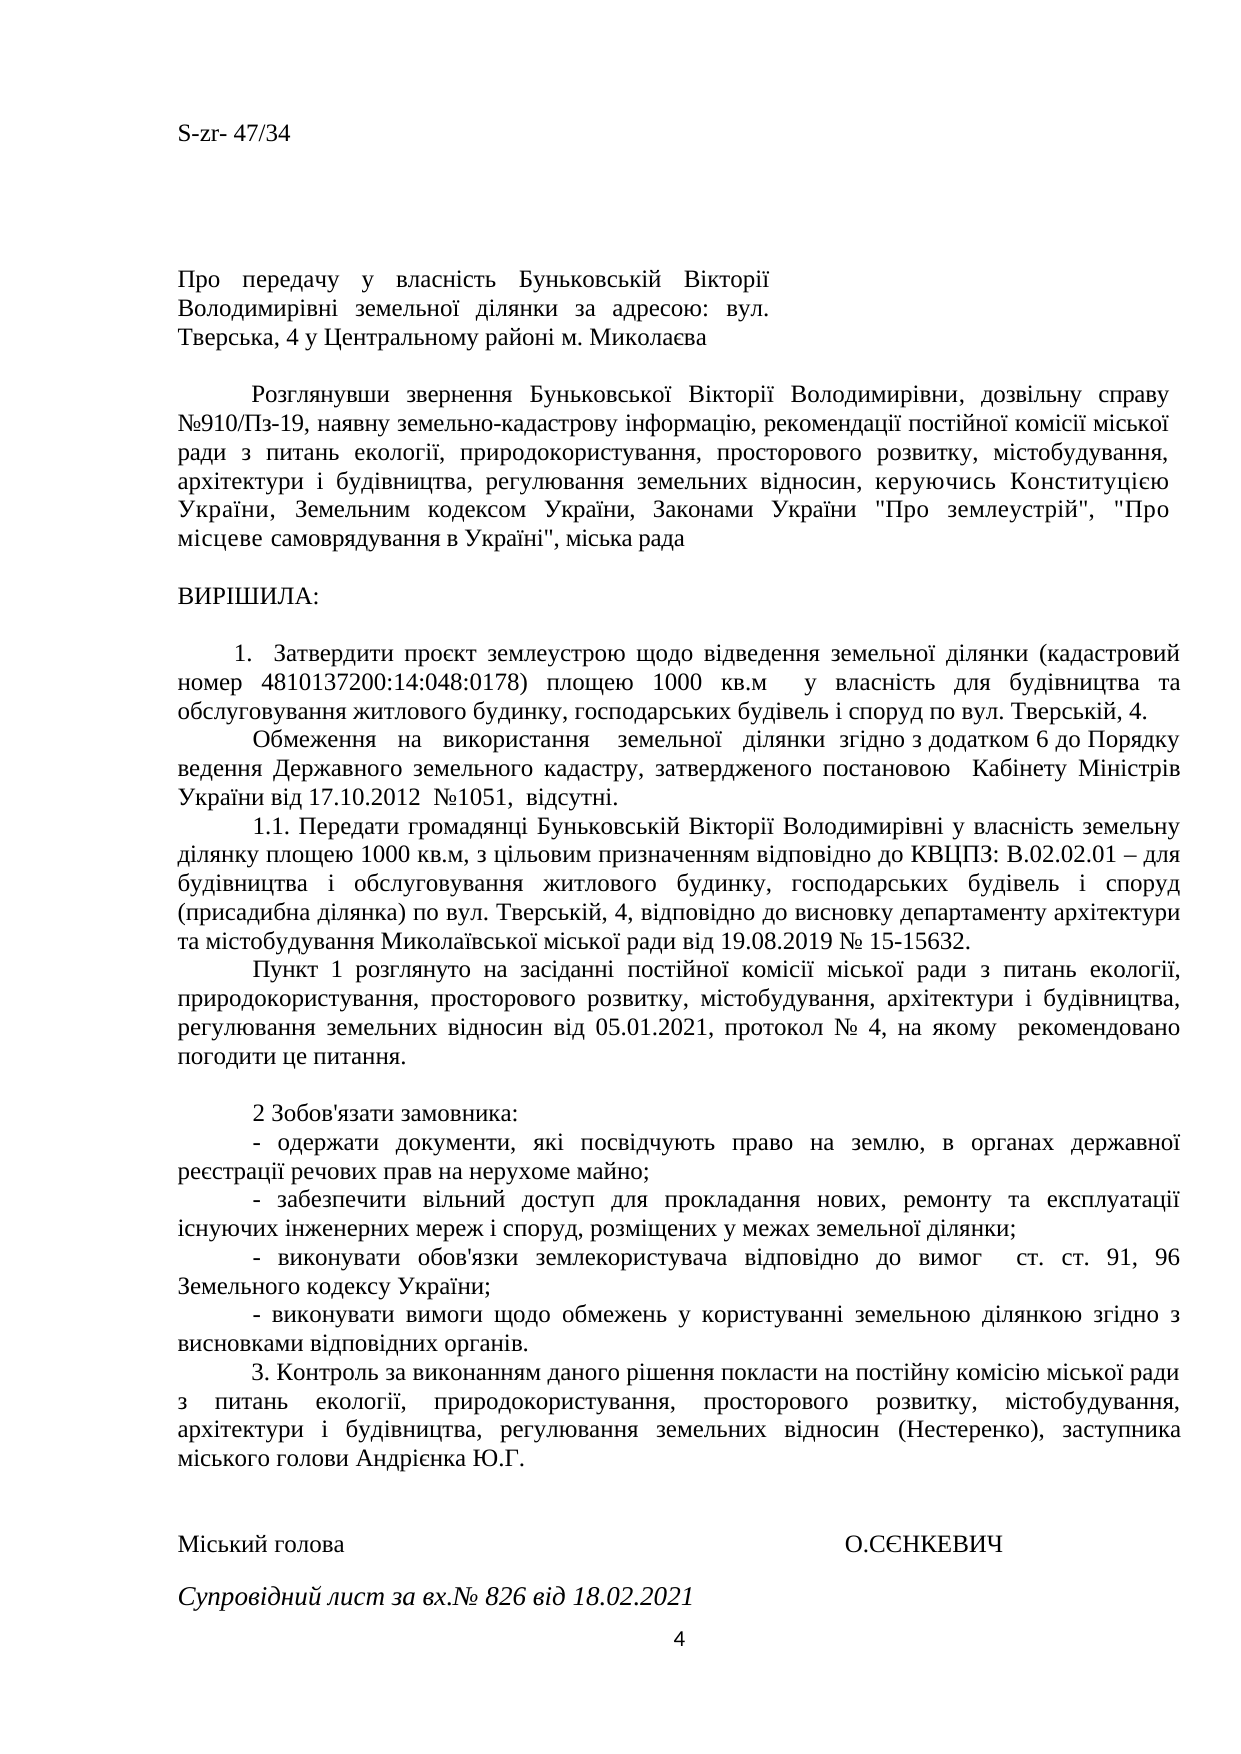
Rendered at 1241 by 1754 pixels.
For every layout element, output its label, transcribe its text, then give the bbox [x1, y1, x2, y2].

text ВИРІШИЛА: [177, 581, 1181, 609]
text - одержати документи, які посвідчують право на землю, в органах державної реєстрації речових прав на нерухоме майно; [177, 1127, 1181, 1184]
text Супровідний лист за вх.№ 826 від 18.02.2021 [177, 1580, 1181, 1611]
text Пункт 1 розглянуто на засіданні постійної комісії міської ради з питань екології, природокористування, просторового розвитку, містобудування, архітектури і будівництва, регулювання земельних відносин від 05.01.2021, протокол № 4, на якому рекомендовано погодити це питання. [177, 954, 1181, 1069]
text Міський голова О.СЄНКЕВИЧ [177, 1529, 1181, 1558]
text 3. Контроль за виконанням даного рішення покласти на постійну комісію міської ради з питань екології, природокористування, просторового розвитку, містобудування, архітектури і будівництва, регулювання земельних відносин (Нестеренко), заступника міського голови Андрієнка Ю.Г. [177, 1357, 1181, 1472]
text Розглянувши звернення Буньковської Вікторії Володимирівни, дозвільну справу №910/Пз-19, наявну земельно-кадастрову інформацію, рекомендації постійної комісії міської ради з питань екології, природокористування, просторового розвитку, містобудування, архітектури і будівництва, регулювання земельних відносин, керуючись Конституцією України, Земельним кодексом України, Законами України "Про землеустрій", "Про місцеве самоврядування в Україні", міська рада [177, 379, 1169, 552]
text Обмеження на використання земельної ділянки згідно з додатком 6 до Порядку ведення Державного земельного кадастру, затвердженого постановою Кабінету Міністрів України від 17.10.2012 №1051, відсутні. [177, 724, 1181, 811]
text 1. Затвердити проєкт землеустрою щодо відведення земельної ділянки (кадастровий номер 4810137200:14:048:0178) площею 1000 кв.м у власність для будівництва та обслуговування житлового будинку, господарських будівель і споруд по вул. Тверській, 4. [177, 638, 1181, 724]
text 2 Зобов'язати замовника: [177, 1098, 1181, 1127]
text Про передачу у власність Буньковській Вікторії Володимирівні земельної ділянки за адресою: вул. Тверська, 4 у Центральному районі м. Миколаєва [177, 264, 769, 351]
text S-zr- 47/34 [177, 118, 1181, 147]
text - виконувати обов'язки землекористувача відповідно до вимог ст. ст. 91, 96 Земельного кодексу України; [177, 1242, 1181, 1299]
text 1.1. Передати громадянці Буньковській Вікторії Володимирівні у власність земельну ділянку площею 1000 кв.м, з цільовим призначенням відповідно до КВЦПЗ: В.02.02.01 – для будівництва і обслуговування житлового будинку, господарських будівель і споруд (присадибна ділянка) по вул. Тверській, 4, відповідно до висновку департаменту архітектури та містобудування Миколаївської міської ради від 19.08.2019 № 15-15632. [177, 811, 1181, 954]
text - забезпечити вільний доступ для прокладання нових, ремонту та експлуатації існуючих інженерних мереж і споруд, розміщених у межах земельної ділянки; [177, 1184, 1181, 1242]
text - виконувати вимоги щодо обмежень у користуванні земельною ділянкою згідно з висновками відповідних органів. [177, 1299, 1181, 1357]
